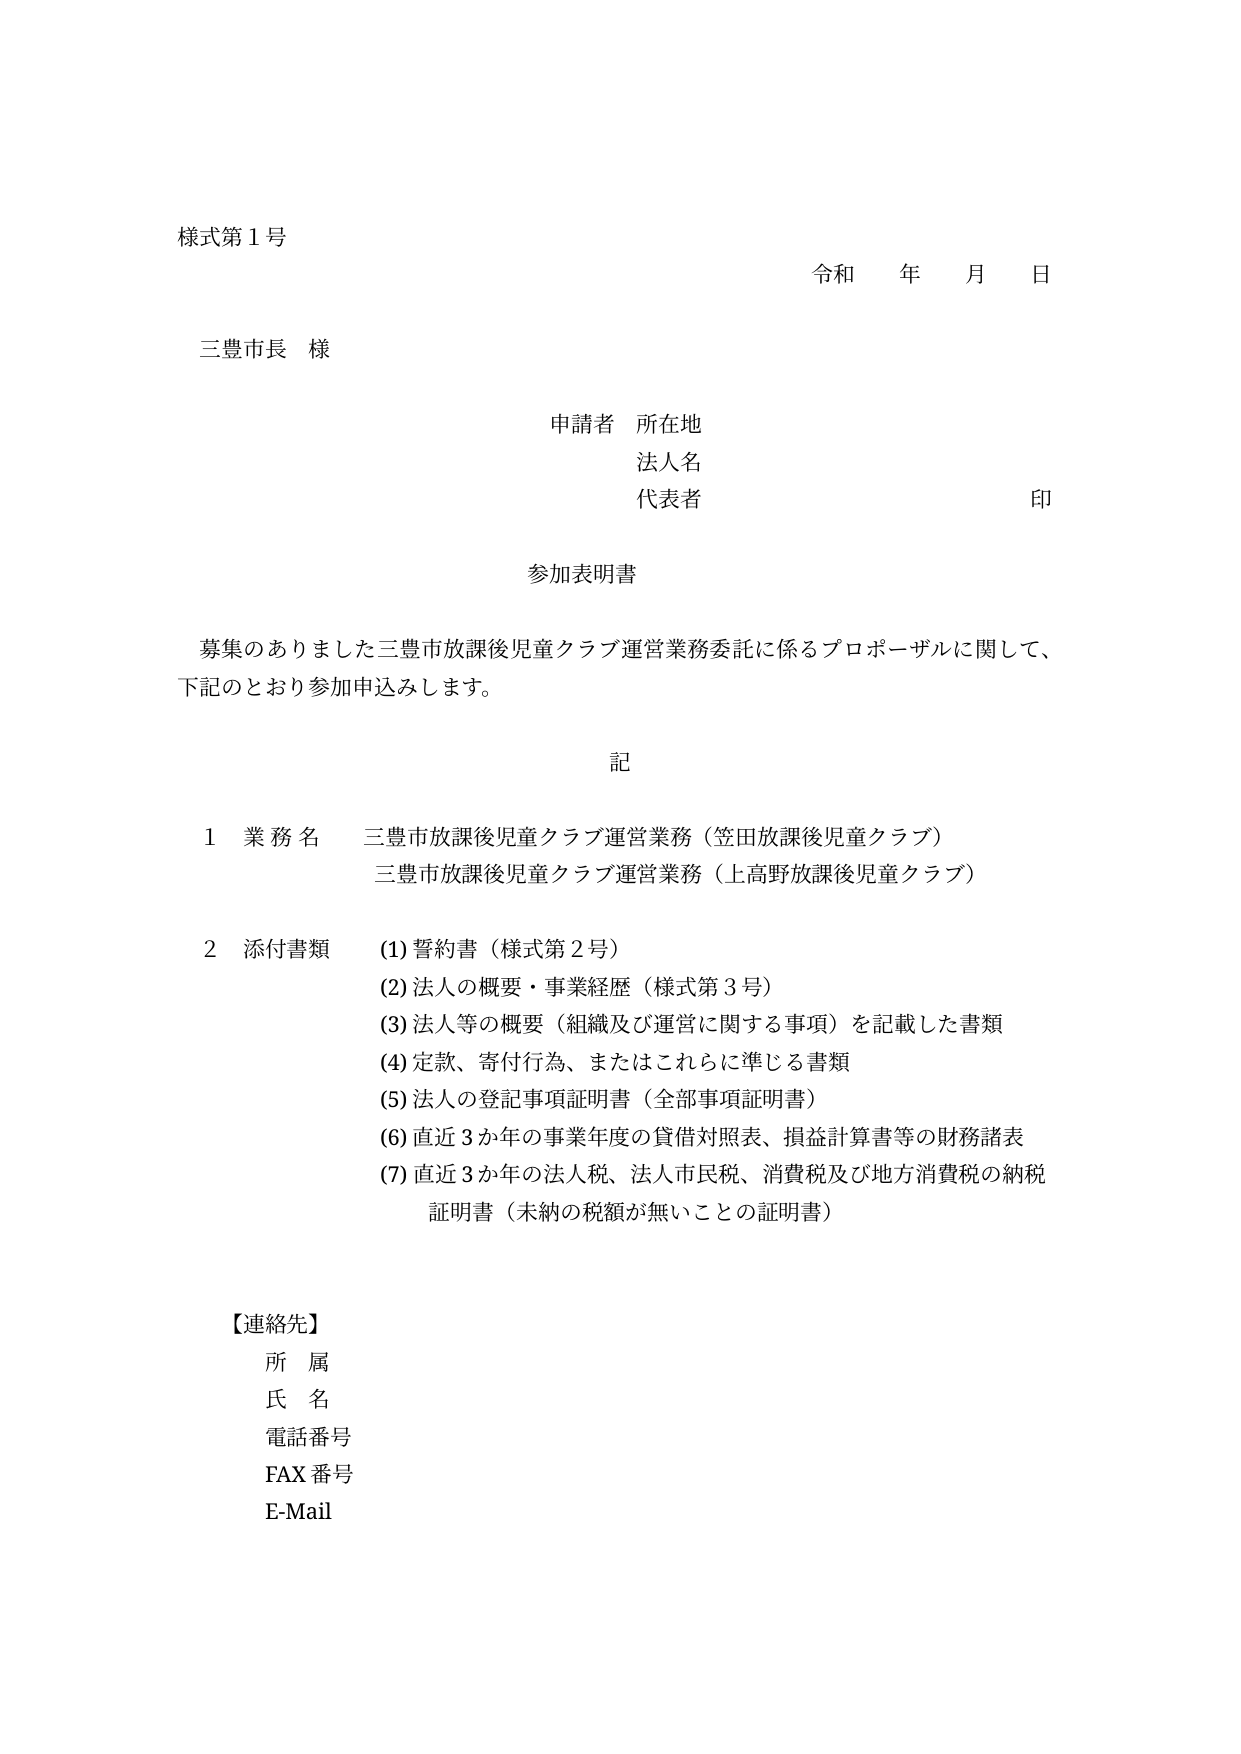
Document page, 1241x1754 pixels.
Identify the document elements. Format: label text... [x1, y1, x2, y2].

text 氏 名 [177, 1379, 1063, 1417]
text 法人名 [177, 442, 1063, 479]
text (2) 法人の概要・事業経歴（様式第３号） [177, 967, 1063, 1004]
subtitle 記 [177, 742, 1063, 779]
text (6) 直近3か年の事業年度の貸借対照表、損益計算書等の財務諸表 [177, 1117, 1063, 1154]
text 令和 年 月 日 [177, 254, 1063, 292]
text １ 業 務 名 三豊市放課後児童クラブ運営業務（笠田放課後児童クラブ） [177, 817, 1063, 854]
text 証明書（未納の税額が無いことの証明書） [177, 1192, 1063, 1229]
text 申請者 所在地 [177, 404, 1063, 442]
text ２ 添付書類 (1) 誓約書（様式第２号） [177, 929, 1063, 967]
text 代表者 印 [177, 479, 1063, 517]
text E-Mail [177, 1492, 1063, 1529]
text (7) 直近3か年の法人税、法人市民税、消費税及び地方消費税の納税 [177, 1154, 1063, 1192]
text (5) 法人の登記事項証明書（全部事項証明書） [177, 1079, 1063, 1117]
text 募集のありました三豊市放課後児童クラブ運営業務委託に係るプロポーザルに関して、下記のとおり参加申込みします。 [177, 629, 1063, 704]
text 【連絡先】 [177, 1304, 1063, 1342]
text (4) 定款、寄付行為、またはこれらに準じる書類 [177, 1042, 1063, 1079]
text FAX番号 [177, 1454, 1063, 1492]
text (3) 法人等の概要（組織及び運営に関する事項）を記載した書類 [177, 1004, 1063, 1042]
text 所 属 [177, 1342, 1063, 1379]
text 参加表明書 [177, 554, 1063, 592]
text 三豊市放課後児童クラブ運営業務（上高野放課後児童クラブ） [177, 854, 1063, 892]
text 電話番号 [177, 1417, 1063, 1454]
text 様式第１号 [177, 217, 1063, 254]
text 三豊市長 様 [177, 329, 1063, 367]
